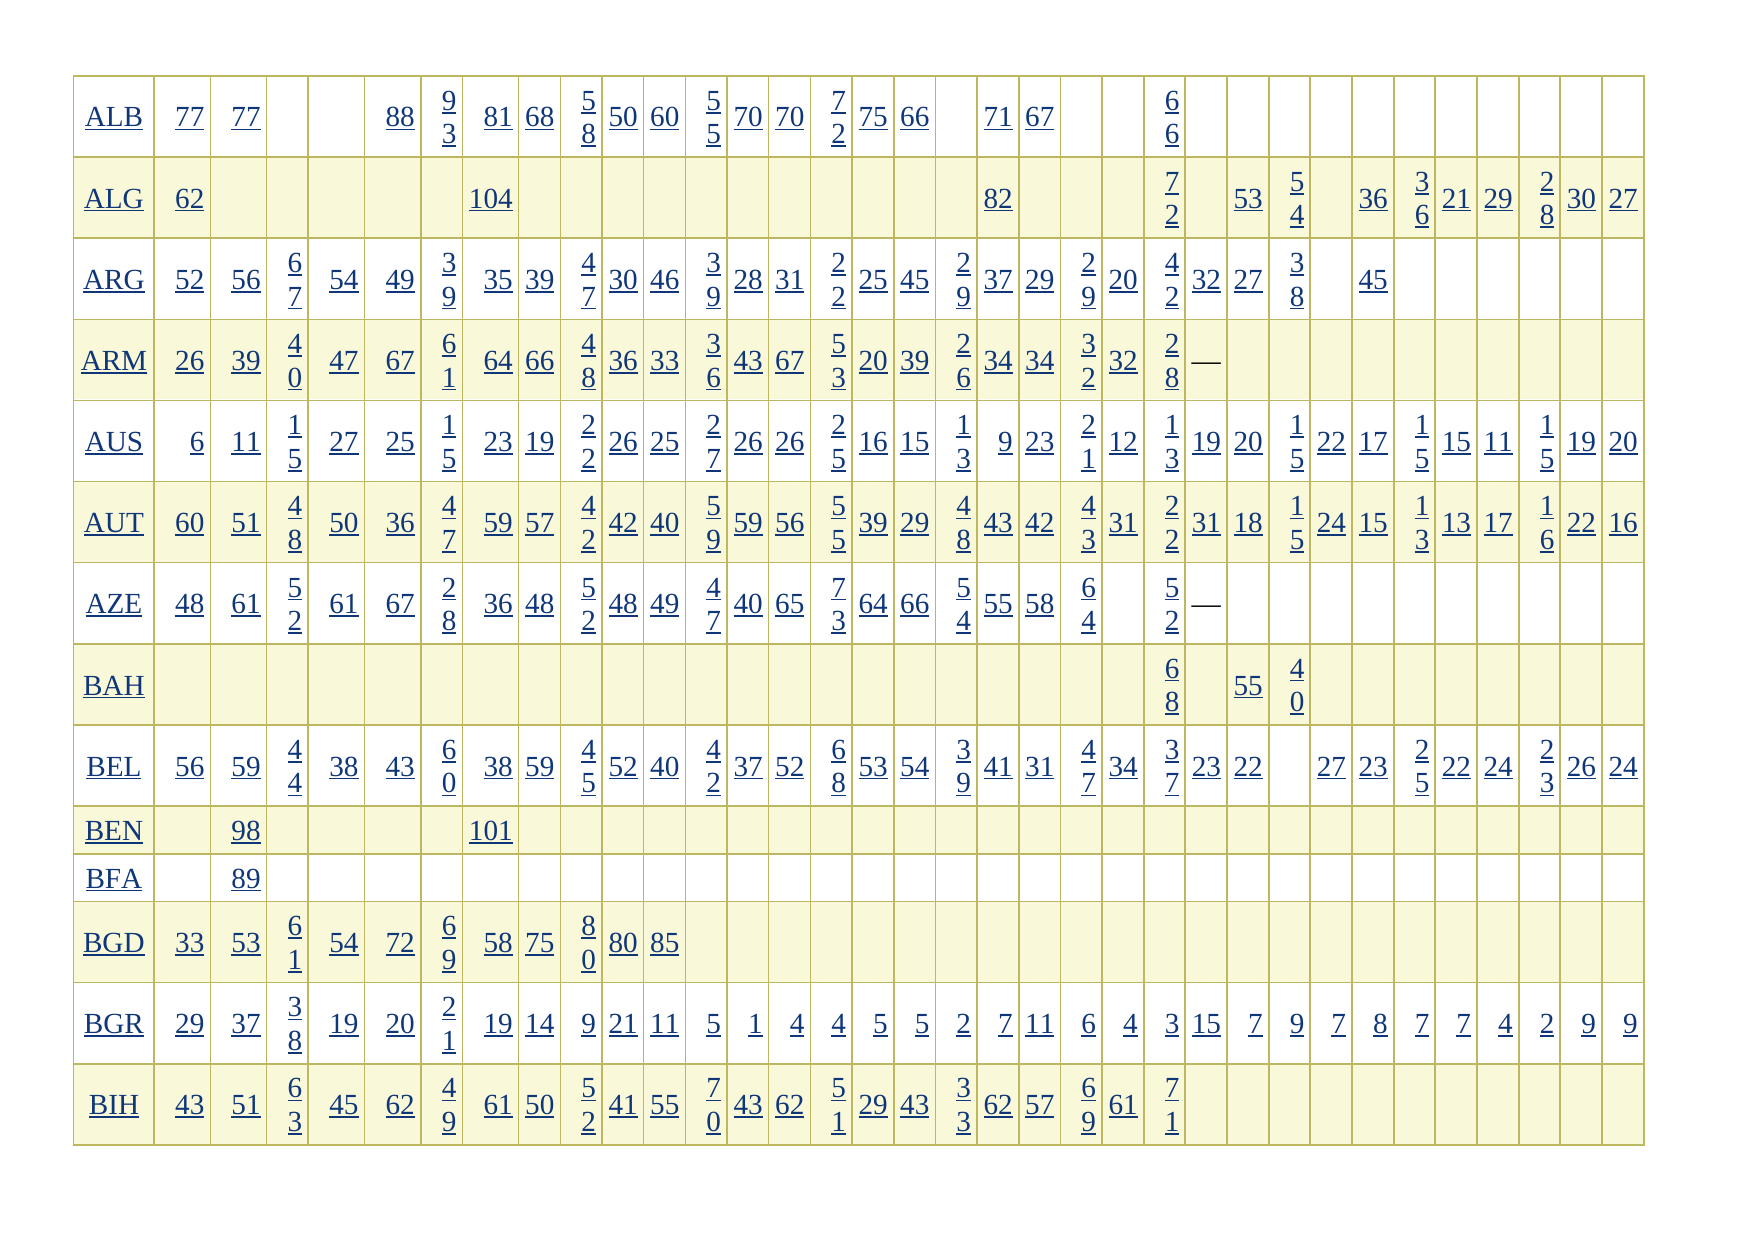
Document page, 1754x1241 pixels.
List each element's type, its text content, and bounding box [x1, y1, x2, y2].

table_cell 13 [1395, 482, 1434, 562]
table_cell [1311, 320, 1351, 399]
table_cell — [1186, 563, 1226, 643]
table_cell [1561, 563, 1601, 643]
table_cell 19 [309, 983, 364, 1063]
table_cell 61 [422, 320, 462, 399]
table_cell [1478, 320, 1518, 399]
table_cell [1395, 320, 1434, 399]
table_cell [1270, 563, 1309, 643]
table_cell 48 [603, 563, 643, 643]
table_cell 75 [519, 902, 560, 982]
table_cell 50 [309, 482, 364, 562]
table_cell 23 [1020, 401, 1060, 481]
table_cell 36 [686, 320, 726, 399]
table_cell [853, 902, 893, 982]
table_cell 27 [309, 401, 364, 481]
table_cell 29 [1061, 239, 1101, 318]
table_cell [1228, 563, 1268, 643]
table_cell [895, 645, 935, 724]
table_cell 47 [686, 563, 726, 643]
table_cell 52 [155, 239, 210, 318]
table_cell [1270, 807, 1309, 853]
table_cell 61 [463, 1065, 518, 1144]
table_cell 89 [211, 855, 266, 901]
table_cell [1561, 902, 1601, 982]
table_cell [603, 807, 643, 853]
table_cell 48 [155, 563, 210, 643]
table_cell 27 [1228, 239, 1268, 318]
table_cell 23 [1186, 726, 1226, 805]
table_cell 26 [603, 401, 643, 481]
table_cell 57 [1020, 1065, 1060, 1144]
table_cell 39 [422, 239, 462, 318]
table_cell [1103, 902, 1143, 982]
table_cell 32 [1186, 239, 1226, 318]
table_cell [309, 807, 364, 853]
table_cell 15 [895, 401, 935, 481]
table_cell 26 [936, 320, 976, 399]
table_cell 38 [309, 726, 364, 805]
table_cell [1228, 855, 1268, 901]
table_cell 50 [519, 1065, 560, 1144]
table_cell 13 [936, 401, 976, 481]
table_cell 47 [309, 320, 364, 399]
table_cell [1520, 1065, 1559, 1144]
table_cell [1353, 855, 1393, 901]
table_cell 11 [1020, 983, 1060, 1063]
table_cell 98 [211, 807, 266, 853]
table_cell 43 [895, 1065, 935, 1144]
table_cell 54 [309, 239, 364, 318]
table_cell [1186, 77, 1226, 156]
table_cell [769, 902, 810, 982]
table_cell 9 [1270, 983, 1309, 1063]
table_cell 67 [365, 563, 420, 643]
table_cell 71 [978, 77, 1018, 156]
table_cell 52 [561, 563, 601, 643]
table_cell 15 [1353, 482, 1393, 562]
table_cell 7 [1311, 983, 1351, 1063]
table_cell [309, 855, 364, 901]
table_cell 4 [769, 983, 810, 1063]
table_cell 25 [644, 401, 685, 481]
table_cell — [1186, 320, 1226, 399]
table_cell [936, 855, 976, 901]
table_cell 28 [1145, 320, 1184, 399]
table_cell 37 [978, 239, 1018, 318]
table_cell 27 [1311, 726, 1351, 805]
table_cell [603, 855, 643, 901]
table_cell [1603, 855, 1643, 901]
table_cell [1561, 807, 1601, 853]
table_cell AUS [74, 401, 153, 481]
table_cell 15 [1270, 482, 1309, 562]
table_cell [728, 645, 768, 724]
table_cell [769, 855, 810, 901]
table_cell [1186, 1065, 1226, 1144]
table_cell [1020, 645, 1060, 724]
table_cell 22 [1228, 726, 1268, 805]
table_cell [1311, 1065, 1351, 1144]
table_cell 29 [1020, 239, 1060, 318]
table_cell [1520, 77, 1559, 156]
table_cell 34 [978, 320, 1018, 399]
table_cell 56 [211, 239, 266, 318]
table_cell 53 [811, 320, 851, 399]
table_cell 7 [978, 983, 1018, 1063]
table_cell 22 [1561, 482, 1601, 562]
table_cell [1561, 645, 1601, 724]
table_cell [365, 807, 420, 853]
table_cell [1478, 77, 1518, 156]
table_cell 51 [211, 1065, 266, 1144]
table_cell 36 [603, 320, 643, 399]
table_cell [519, 855, 560, 901]
table_cell 67 [1020, 77, 1060, 156]
table_cell 58 [463, 902, 518, 982]
table_cell 58 [1020, 563, 1060, 643]
table_cell 40 [728, 563, 768, 643]
table_cell 38 [1270, 239, 1309, 318]
table_cell [519, 807, 560, 853]
table_cell BGR [74, 983, 153, 1063]
table_cell 11 [1478, 401, 1518, 481]
table_cell [978, 902, 1018, 982]
table_cell 72 [1145, 158, 1184, 237]
table_cell 43 [1061, 482, 1101, 562]
table_cell 59 [519, 726, 560, 805]
table_cell 68 [519, 77, 560, 156]
table_cell [1061, 902, 1101, 982]
table_cell 55 [1228, 645, 1268, 724]
table_cell [853, 855, 893, 901]
table_cell 53 [1228, 158, 1268, 237]
table_cell [1353, 77, 1393, 156]
table_cell ARG [74, 239, 153, 318]
table_cell [811, 855, 851, 901]
table_cell 5 [895, 983, 935, 1063]
table_cell 9 [978, 401, 1018, 481]
table_cell 7 [1228, 983, 1268, 1063]
table_cell 18 [1228, 482, 1268, 562]
table_cell 52 [603, 726, 643, 805]
table_cell [1061, 807, 1101, 853]
table_cell [853, 158, 893, 237]
table_cell 56 [155, 726, 210, 805]
table_cell 49 [365, 239, 420, 318]
table_cell [422, 645, 462, 724]
table_cell [519, 645, 560, 724]
table_cell AZE [74, 563, 153, 643]
table_cell 65 [769, 563, 810, 643]
table_cell 47 [1061, 726, 1101, 805]
table_cell 28 [728, 239, 768, 318]
table_cell 13 [1145, 401, 1184, 481]
table_cell 19 [519, 401, 560, 481]
table_cell 70 [728, 77, 768, 156]
table_cell [895, 158, 935, 237]
table_cell [686, 855, 726, 901]
table_cell 51 [211, 482, 266, 562]
table_cell [1270, 726, 1309, 805]
table_cell 47 [422, 482, 462, 562]
table_cell [155, 807, 210, 853]
table_cell [811, 807, 851, 853]
table_cell 43 [978, 482, 1018, 562]
table_cell [895, 807, 935, 853]
table_cell 42 [1145, 239, 1184, 318]
table_cell [1436, 563, 1476, 643]
table_cell [1353, 1065, 1393, 1144]
table_cell [309, 158, 364, 237]
table_cell [561, 158, 601, 237]
table_cell 22 [1145, 482, 1184, 562]
table_cell 67 [365, 320, 420, 399]
table_cell 15 [1186, 983, 1226, 1063]
table_cell 85 [644, 902, 685, 982]
table_cell [1103, 563, 1143, 643]
table_cell [155, 855, 210, 901]
table_cell 54 [1270, 158, 1309, 237]
table_cell 21 [603, 983, 643, 1063]
table_cell 35 [463, 239, 518, 318]
table_cell [1395, 1065, 1434, 1144]
table_cell 66 [519, 320, 560, 399]
table_cell [1061, 855, 1101, 901]
table_cell 45 [309, 1065, 364, 1144]
table_cell 20 [1103, 239, 1143, 318]
table_cell [1228, 902, 1268, 982]
table_cell 24 [1311, 482, 1351, 562]
table_cell [519, 158, 560, 237]
table_cell [728, 902, 768, 982]
table_cell [1520, 902, 1559, 982]
table_cell 43 [365, 726, 420, 805]
table_cell 39 [853, 482, 893, 562]
table_cell 68 [811, 726, 851, 805]
table_cell 7 [1395, 983, 1434, 1063]
table_cell 16 [1520, 482, 1559, 562]
table_cell 20 [365, 983, 420, 1063]
table_cell 93 [422, 77, 462, 156]
table_cell 62 [978, 1065, 1018, 1144]
table_cell 40 [267, 320, 307, 399]
table_cell 7 [1436, 983, 1476, 1063]
table_cell 58 [561, 77, 601, 156]
table_cell 22 [1311, 401, 1351, 481]
table_cell 19 [1186, 401, 1226, 481]
table_cell ARM [74, 320, 153, 399]
table_cell 42 [686, 726, 726, 805]
table_cell [603, 158, 643, 237]
table_cell [1436, 807, 1476, 853]
table_cell [686, 158, 726, 237]
table_cell 38 [267, 983, 307, 1063]
table_cell 8 [1353, 983, 1393, 1063]
table_cell [1061, 77, 1101, 156]
table_cell [728, 807, 768, 853]
table_cell [1145, 855, 1184, 901]
table_cell [769, 807, 810, 853]
table_cell [644, 807, 685, 853]
table_cell 77 [211, 77, 266, 156]
table_cell [1186, 902, 1226, 982]
table_cell [1561, 320, 1601, 399]
table_cell 15 [1270, 401, 1309, 481]
table_cell [1436, 77, 1476, 156]
table_cell [267, 807, 307, 853]
table_cell [561, 645, 601, 724]
table_cell [936, 807, 976, 853]
table_cell 45 [561, 726, 601, 805]
table_cell 64 [853, 563, 893, 643]
table_cell 33 [644, 320, 685, 399]
table_cell 69 [422, 902, 462, 982]
table_cell [267, 645, 307, 724]
table_cell [1603, 902, 1643, 982]
table_cell 48 [936, 482, 976, 562]
table_cell 15 [1520, 401, 1559, 481]
table_cell [1103, 807, 1143, 853]
table_cell 21 [422, 983, 462, 1063]
table_cell 20 [1603, 401, 1643, 481]
table_cell 41 [603, 1065, 643, 1144]
table_cell 42 [561, 482, 601, 562]
table_cell [853, 807, 893, 853]
table_cell 25 [811, 401, 851, 481]
table_cell [1311, 807, 1351, 853]
table_cell 45 [1353, 239, 1393, 318]
table_cell 42 [603, 482, 643, 562]
table_cell 29 [1478, 158, 1518, 237]
table_cell 73 [811, 563, 851, 643]
table_cell [1436, 855, 1476, 901]
table_cell [211, 158, 266, 237]
table_cell [155, 645, 210, 724]
table_cell [422, 855, 462, 901]
table_cell [1478, 855, 1518, 901]
table_cell 80 [603, 902, 643, 982]
table_cell 43 [728, 1065, 768, 1144]
table_cell 66 [1145, 77, 1184, 156]
table_cell BGD [74, 902, 153, 982]
table_cell 5 [853, 983, 893, 1063]
table_cell [1478, 807, 1518, 853]
table_cell 55 [686, 77, 726, 156]
table_cell [936, 158, 976, 237]
table_cell 19 [463, 983, 518, 1063]
table_cell [1270, 855, 1309, 901]
table_cell 61 [1103, 1065, 1143, 1144]
table_cell 37 [728, 726, 768, 805]
table_cell [309, 645, 364, 724]
table_cell 4 [1103, 983, 1143, 1063]
table_cell 36 [463, 563, 518, 643]
table_cell ALG [74, 158, 153, 237]
table_cell [463, 645, 518, 724]
table_cell [811, 645, 851, 724]
table_cell [936, 77, 976, 156]
table_cell 40 [644, 482, 685, 562]
table_cell [978, 645, 1018, 724]
table_cell [1103, 645, 1143, 724]
table_cell [1311, 239, 1351, 318]
table_cell [1311, 855, 1351, 901]
table_cell 29 [895, 482, 935, 562]
table_cell [936, 645, 976, 724]
table_cell [1395, 77, 1434, 156]
table_cell 34 [1103, 726, 1143, 805]
table_cell 33 [936, 1065, 976, 1144]
table_cell 22 [561, 401, 601, 481]
table_cell [1395, 239, 1434, 318]
table_cell [1311, 158, 1351, 237]
table_cell 72 [811, 77, 851, 156]
table_cell 13 [1436, 482, 1476, 562]
table_cell [644, 158, 685, 237]
table_cell [978, 807, 1018, 853]
table_cell [811, 158, 851, 237]
table_cell 39 [936, 726, 976, 805]
table_cell 48 [561, 320, 601, 399]
table_cell 25 [1395, 726, 1434, 805]
table_cell 69 [1061, 1065, 1101, 1144]
table_cell 37 [1145, 726, 1184, 805]
table_cell [644, 645, 685, 724]
table_cell 39 [519, 239, 560, 318]
table_cell 4 [1478, 983, 1518, 1063]
table_cell [644, 855, 685, 901]
table_cell 30 [603, 239, 643, 318]
table_cell [1603, 563, 1643, 643]
table_cell [1020, 902, 1060, 982]
table_cell 54 [309, 902, 364, 982]
table_cell 30 [1561, 158, 1601, 237]
table_cell [769, 158, 810, 237]
table_cell [1520, 807, 1559, 853]
table_cell 27 [686, 401, 726, 481]
table_cell [1186, 645, 1226, 724]
table_cell 9 [1603, 983, 1643, 1063]
table_cell 68 [1145, 645, 1184, 724]
table_cell 9 [561, 983, 601, 1063]
table_cell 48 [267, 482, 307, 562]
table_cell [422, 807, 462, 853]
table_cell [1520, 239, 1559, 318]
table_cell 24 [1478, 726, 1518, 805]
table_cell 34 [1020, 320, 1060, 399]
table_cell 67 [267, 239, 307, 318]
table_cell 37 [211, 983, 266, 1063]
table_cell 16 [853, 401, 893, 481]
table_cell 15 [1436, 401, 1476, 481]
table_cell [1186, 807, 1226, 853]
table_cell 26 [1561, 726, 1601, 805]
table_cell 28 [1520, 158, 1559, 237]
table_cell [422, 158, 462, 237]
table_cell [1478, 645, 1518, 724]
table_cell [1311, 902, 1351, 982]
table_cell [1520, 645, 1559, 724]
table_cell 39 [211, 320, 266, 399]
table_cell [1061, 645, 1101, 724]
table_cell 3 [1145, 983, 1184, 1063]
table_cell 48 [519, 563, 560, 643]
table_cell 40 [1270, 645, 1309, 724]
table_cell 25 [365, 401, 420, 481]
table_cell [1270, 1065, 1309, 1144]
table_cell 59 [211, 726, 266, 805]
table_cell [1270, 320, 1309, 399]
table_cell 31 [769, 239, 810, 318]
table_cell 11 [644, 983, 685, 1063]
table_cell [463, 855, 518, 901]
table_cell 61 [309, 563, 364, 643]
table_cell 23 [1520, 726, 1559, 805]
table_cell 60 [155, 482, 210, 562]
table_cell [1311, 645, 1351, 724]
table_cell 55 [644, 1065, 685, 1144]
table_cell 67 [769, 320, 810, 399]
table_cell 64 [1061, 563, 1101, 643]
table_cell [1520, 855, 1559, 901]
table_cell 63 [267, 1065, 307, 1144]
table_cell ALB [74, 77, 153, 156]
table_cell [1145, 807, 1184, 853]
table_cell [1020, 855, 1060, 901]
table_cell 104 [463, 158, 518, 237]
table_cell 46 [644, 239, 685, 318]
table_cell [267, 77, 307, 156]
table_cell 51 [811, 1065, 851, 1144]
table_cell [267, 855, 307, 901]
table_cell [1353, 807, 1393, 853]
table_cell 33 [155, 902, 210, 982]
table_cell 4 [811, 983, 851, 1063]
table_cell [728, 158, 768, 237]
table_cell [1103, 855, 1143, 901]
table_cell 26 [728, 401, 768, 481]
table_cell 39 [686, 239, 726, 318]
table_cell [1603, 807, 1643, 853]
table_cell [1395, 855, 1434, 901]
table_cell [1478, 1065, 1518, 1144]
table_cell [365, 158, 420, 237]
table_cell 29 [936, 239, 976, 318]
table_cell [1603, 320, 1643, 399]
table_cell 61 [267, 902, 307, 982]
table_cell 5 [686, 983, 726, 1063]
table_cell BIH [74, 1065, 153, 1144]
table_cell 41 [978, 726, 1018, 805]
table_cell [1561, 855, 1601, 901]
table_cell 53 [211, 902, 266, 982]
table_cell 36 [1395, 158, 1434, 237]
table_cell 43 [155, 1065, 210, 1144]
table_cell 36 [365, 482, 420, 562]
table_cell 31 [1020, 726, 1060, 805]
table_cell [1603, 645, 1643, 724]
table_cell 36 [1353, 158, 1393, 237]
table_cell 71 [1145, 1065, 1184, 1144]
table_cell [603, 645, 643, 724]
table_cell [1436, 239, 1476, 318]
table_cell [267, 158, 307, 237]
table_cell [365, 645, 420, 724]
table_cell [1478, 239, 1518, 318]
table_cell 54 [895, 726, 935, 805]
table_cell [1270, 77, 1309, 156]
table_cell [1520, 563, 1559, 643]
table_cell 59 [463, 482, 518, 562]
table_cell 56 [769, 482, 810, 562]
table_cell 9 [1561, 983, 1601, 1063]
table_cell 16 [1603, 482, 1643, 562]
table_cell 53 [853, 726, 893, 805]
table_cell [895, 855, 935, 901]
table_cell 22 [811, 239, 851, 318]
table_cell 11 [211, 401, 266, 481]
table_cell [1561, 239, 1601, 318]
table_cell [1270, 902, 1309, 982]
table_cell 27 [1603, 158, 1643, 237]
table_cell [686, 902, 726, 982]
table_cell [1186, 158, 1226, 237]
table_cell 77 [155, 77, 210, 156]
table_cell [895, 902, 935, 982]
table_cell [1561, 1065, 1601, 1144]
table_cell 1 [728, 983, 768, 1063]
table_cell [769, 645, 810, 724]
table_cell 60 [644, 77, 685, 156]
table_cell 52 [769, 726, 810, 805]
table_cell 20 [1228, 401, 1268, 481]
table_cell [1353, 563, 1393, 643]
table_cell 52 [1145, 563, 1184, 643]
table_cell 49 [644, 563, 685, 643]
table_cell 23 [463, 401, 518, 481]
table_cell 15 [1395, 401, 1434, 481]
table_cell [1228, 1065, 1268, 1144]
table_cell [1436, 320, 1476, 399]
table_cell 2 [1520, 983, 1559, 1063]
table_cell 29 [853, 1065, 893, 1144]
table_cell 6 [1061, 983, 1101, 1063]
table_cell [561, 807, 601, 853]
table_cell 6 [155, 401, 210, 481]
table_cell 52 [267, 563, 307, 643]
table_cell 14 [519, 983, 560, 1063]
table_cell 64 [463, 320, 518, 399]
table_cell [1603, 239, 1643, 318]
table_cell 61 [211, 563, 266, 643]
table_cell [1353, 320, 1393, 399]
table_cell 66 [895, 77, 935, 156]
table_cell 32 [1061, 320, 1101, 399]
table_cell 55 [811, 482, 851, 562]
table_cell [1353, 902, 1393, 982]
table_cell 23 [1353, 726, 1393, 805]
table_cell [978, 855, 1018, 901]
table_cell BEN [74, 807, 153, 853]
table_cell AUT [74, 482, 153, 562]
table_cell [1603, 1065, 1643, 1144]
table_cell 12 [1103, 401, 1143, 481]
table_cell 49 [422, 1065, 462, 1144]
table_cell [1436, 902, 1476, 982]
table_cell [1103, 77, 1143, 156]
table_cell [1395, 807, 1434, 853]
table_cell 25 [853, 239, 893, 318]
table_cell 75 [853, 77, 893, 156]
table_cell [1353, 645, 1393, 724]
table_cell 26 [155, 320, 210, 399]
table_cell 59 [728, 482, 768, 562]
table_cell 60 [422, 726, 462, 805]
table_cell 70 [769, 77, 810, 156]
table_cell [561, 855, 601, 901]
table_cell 20 [853, 320, 893, 399]
table_cell 17 [1353, 401, 1393, 481]
table_cell [728, 855, 768, 901]
table_cell [1395, 563, 1434, 643]
table_cell 21 [1436, 158, 1476, 237]
table_cell 47 [561, 239, 601, 318]
table_cell 40 [644, 726, 685, 805]
table_cell 29 [155, 983, 210, 1063]
table_cell [811, 902, 851, 982]
table_cell 62 [769, 1065, 810, 1144]
table_cell [1020, 807, 1060, 853]
table_cell [686, 645, 726, 724]
table_cell [1311, 563, 1351, 643]
table_cell [365, 855, 420, 901]
table_cell 101 [463, 807, 518, 853]
table_cell 17 [1478, 482, 1518, 562]
table_cell BEL [74, 726, 153, 805]
table_cell [853, 645, 893, 724]
table_cell 57 [519, 482, 560, 562]
table_cell [686, 807, 726, 853]
table_cell 31 [1186, 482, 1226, 562]
table_cell 15 [422, 401, 462, 481]
table_cell 32 [1103, 320, 1143, 399]
table_cell 52 [561, 1065, 601, 1144]
table_cell [1103, 158, 1143, 237]
table_cell [1436, 645, 1476, 724]
table_cell 81 [463, 77, 518, 156]
table_cell 38 [463, 726, 518, 805]
table_cell 31 [1103, 482, 1143, 562]
table_cell 19 [1561, 401, 1601, 481]
table_cell [1603, 77, 1643, 156]
table_cell [1395, 645, 1434, 724]
table_cell 22 [1436, 726, 1476, 805]
table_cell BFA [74, 855, 153, 901]
table_cell [936, 902, 976, 982]
table_cell 66 [895, 563, 935, 643]
table_cell 59 [686, 482, 726, 562]
table_cell 43 [728, 320, 768, 399]
table_cell 44 [267, 726, 307, 805]
table_cell [1436, 1065, 1476, 1144]
table_cell 21 [1061, 401, 1101, 481]
table_cell [1061, 158, 1101, 237]
table_cell [1020, 158, 1060, 237]
table_cell 62 [155, 158, 210, 237]
table_cell 70 [686, 1065, 726, 1144]
table_cell 2 [936, 983, 976, 1063]
table_cell 45 [895, 239, 935, 318]
table_cell [1228, 807, 1268, 853]
table_cell [1311, 77, 1351, 156]
table_cell 55 [978, 563, 1018, 643]
table_cell [1520, 320, 1559, 399]
table_cell [309, 77, 364, 156]
table_cell 62 [365, 1065, 420, 1144]
table_cell 28 [422, 563, 462, 643]
table_cell [1186, 855, 1226, 901]
table_cell 39 [895, 320, 935, 399]
table_cell [211, 645, 266, 724]
table_cell 26 [769, 401, 810, 481]
table_cell [1478, 563, 1518, 643]
table_cell [1145, 902, 1184, 982]
table_cell [1561, 77, 1601, 156]
table_cell 82 [978, 158, 1018, 237]
table_cell 88 [365, 77, 420, 156]
table_cell 42 [1020, 482, 1060, 562]
table_cell BAH [74, 645, 153, 724]
table_cell 54 [936, 563, 976, 643]
table_cell [1228, 77, 1268, 156]
table_cell [1395, 902, 1434, 982]
table_cell 50 [603, 77, 643, 156]
table_cell [1478, 902, 1518, 982]
table_cell 15 [267, 401, 307, 481]
table_cell 24 [1603, 726, 1643, 805]
table_cell [1228, 320, 1268, 399]
table_cell 72 [365, 902, 420, 982]
table_cell 80 [561, 902, 601, 982]
